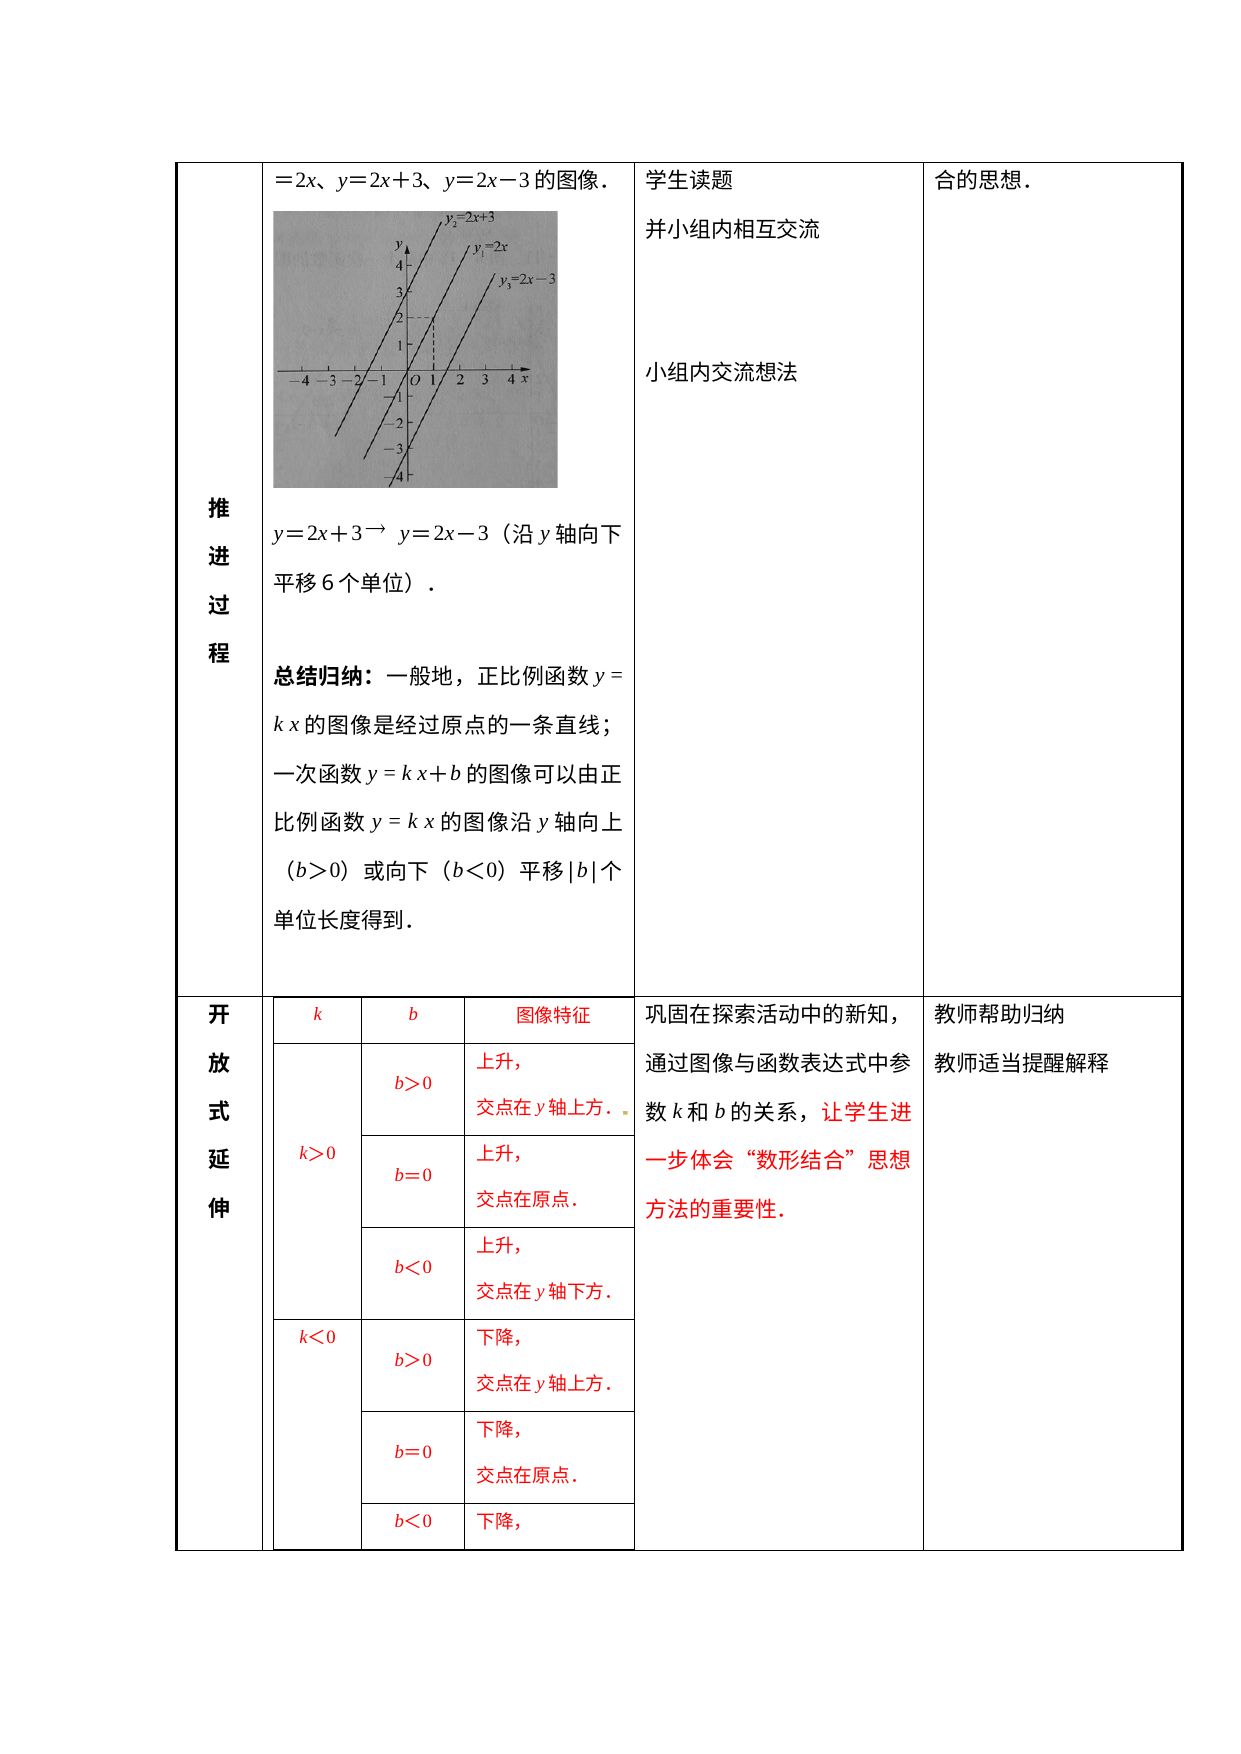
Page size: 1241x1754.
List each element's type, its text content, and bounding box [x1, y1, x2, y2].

table_cell 归纳概括 一次函数y = k x＋b（k、b为常数，且k≠0）中k、b 的值对函数图像的影响． [465, 1044, 634, 1135]
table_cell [635, 163, 923, 996]
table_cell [263, 163, 634, 996]
table_cell 归纳概括 一次函数y = k x＋b（k、b为常数，且k≠0）中k、b 的值对函数图像的影响． [274, 1320, 361, 1549]
table_cell 归纳概括 一次函数y = k x＋b（k、b为常数，且k≠0）中k、b 的值对函数图像的影响． [465, 998, 634, 1043]
table_cell 归纳概括 一次函数y = k x＋b（k、b为常数，且k≠0）中k、b 的值对函数图像的影响． [465, 1504, 634, 1549]
table_cell 归纳概括 一次函数y = k x＋b（k、b为常数，且k≠0）中k、b 的值对函数图像的影响． [362, 1044, 464, 1135]
table_cell 归纳概括 一次函数y = k x＋b（k、b为常数，且k≠0）中k、b 的值对函数图像的影响． [465, 1320, 634, 1411]
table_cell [924, 163, 1181, 996]
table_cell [635, 997, 923, 1550]
table_cell 归纳概括 一次函数y = k x＋b（k、b为常数，且k≠0）中k、b 的值对函数图像的影响． [362, 1412, 464, 1503]
table_cell 归纳概括 一次函数y = k x＋b（k、b为常数，且k≠0）中k、b 的值对函数图像的影响． [465, 1228, 634, 1319]
table_cell 归纳概括 一次函数y = k x＋b（k、b为常数，且k≠0）中k、b 的值对函数图像的影响． [465, 1412, 634, 1503]
table_cell 归纳概括 一次函数y = k x＋b（k、b为常数，且k≠0）中k、b 的值对函数图像的影响． [274, 1044, 361, 1319]
table_cell 核 心 推 进 过 程 [178, 163, 262, 996]
table_cell 归纳概括 一次函数y = k x＋b（k、b为常数，且k≠0）中k、b 的值对函数图像的影响． [465, 1136, 634, 1227]
picture [273, 211, 558, 488]
table_cell 归纳概括 一次函数y = k x＋b（k、b为常数，且k≠0）中k、b 的值对函数图像的影响． [362, 1228, 464, 1319]
table_cell 开 放 式 延 伸 [178, 997, 262, 1550]
table_cell 教师帮助归纳 教师适当提醒解释 [924, 997, 1181, 1550]
table_cell 归纳概括 一次函数y = k x＋b（k、b为常数，且k≠0）中k、b 的值对函数图像的影响． [362, 1320, 464, 1411]
table_cell 归纳概括 一次函数y = k x＋b（k、b为常数，且k≠0）中k、b 的值对函数图像的影响． [362, 1136, 464, 1227]
